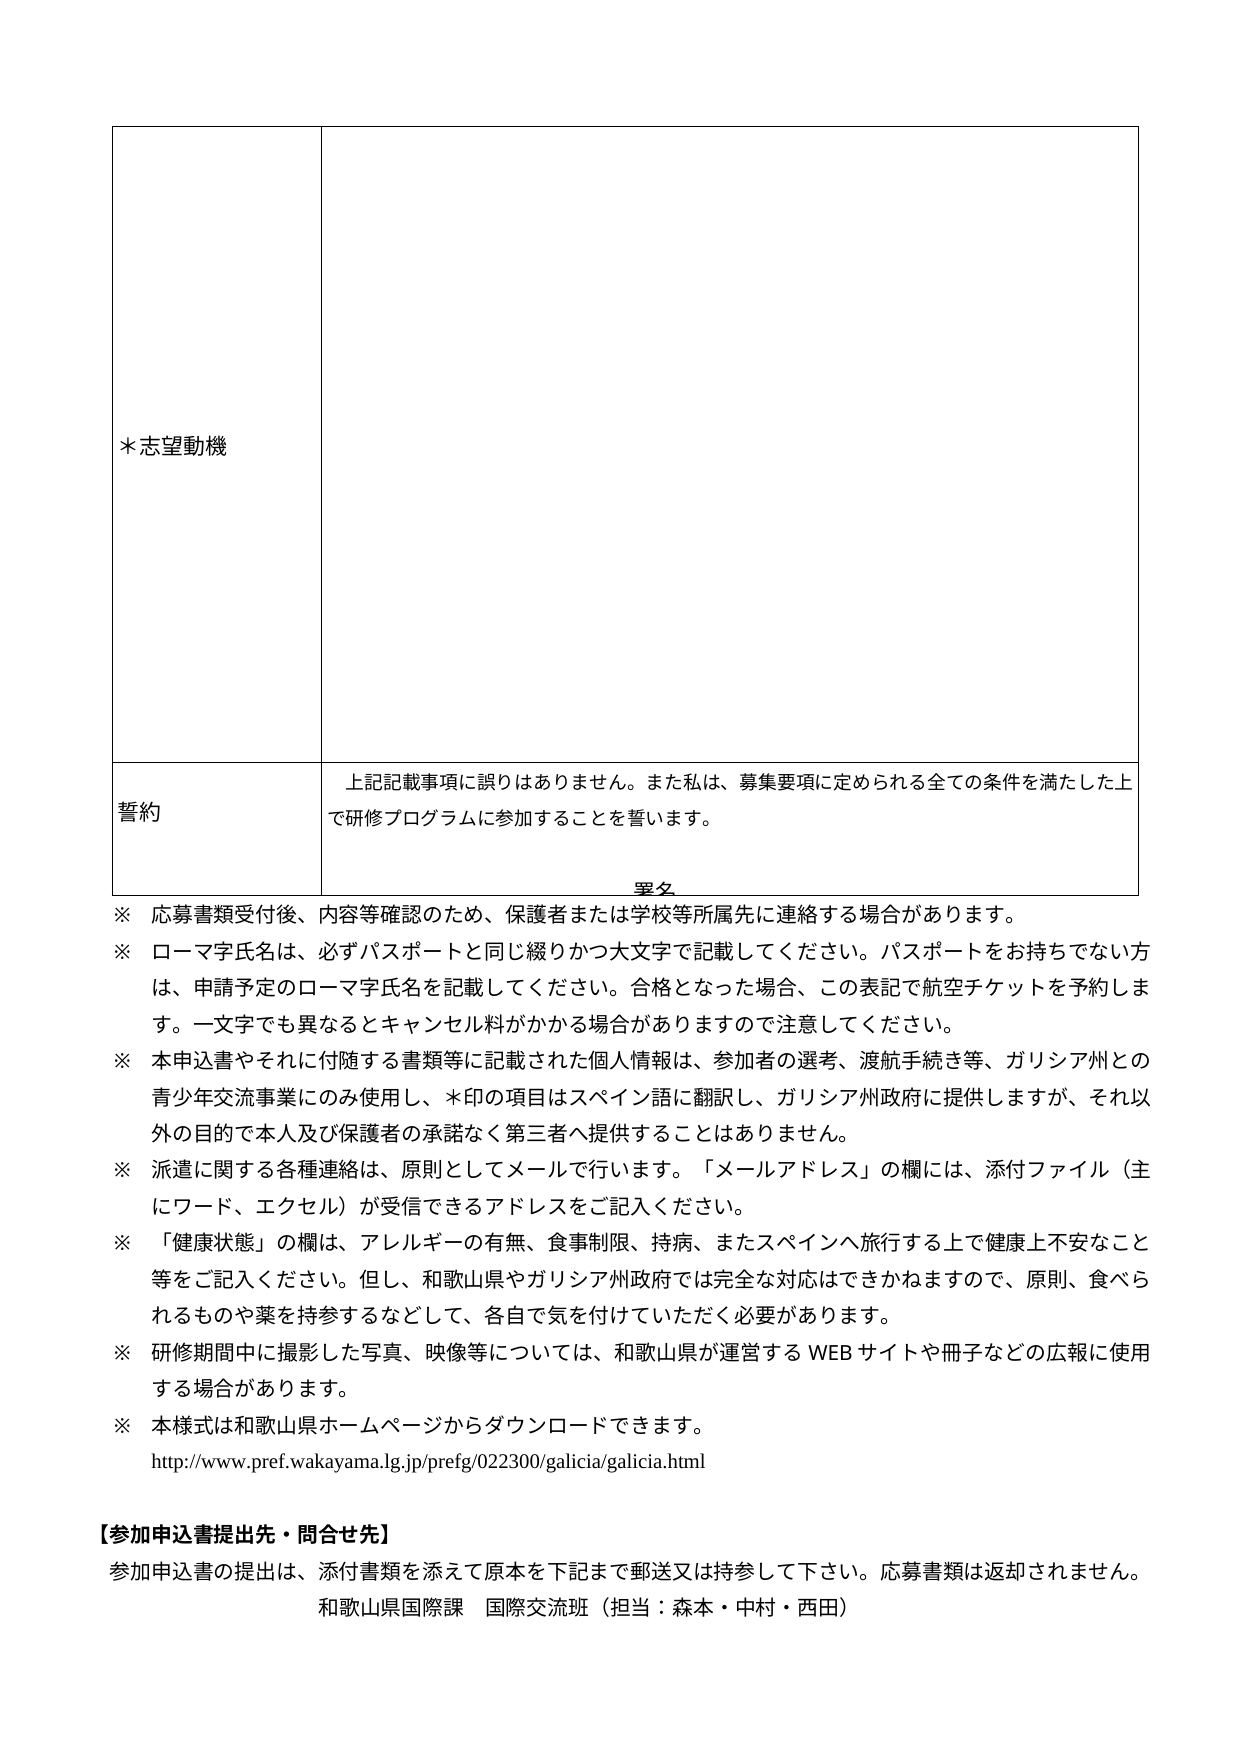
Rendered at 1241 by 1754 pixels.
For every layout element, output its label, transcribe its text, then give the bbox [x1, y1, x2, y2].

list 本様式は和歌山県ホームページからダウンロードできます。 [114, 1406, 1152, 1442]
text http://www.pref.wakayama.lg.jp/prefg/022300/galicia/galicia.html [89, 1442, 1152, 1479]
list 研修期間中に撮影した写真、映像等については、和歌山県が運営するWEBサイトや冊子などの広報に使用する場合があります。 [114, 1333, 1152, 1406]
list 派遣に関する各種連絡は、原則としてメールで行います。「メールアドレス」の欄には、添付ファイル（主にワード、エクセル）が受信できるアドレスをご記入ください。 [114, 1151, 1152, 1224]
text 【参加申込書提出先・問合せ先】 [89, 1515, 1152, 1552]
text 参加申込書の提出は、添付書類を添えて原本を下記まで郵送又は持参して下さい。応募書類は返却されません。 [89, 1552, 1152, 1588]
table_cell 誓約 [113, 763, 321, 894]
list 本申込書やそれに付随する書類等に記載された個人情報は、参加者の選考、渡航手続き等、ガリシア州との青少年交流事業にのみ使用し、＊印の項目はスペイン語に翻訳し、ガリシア州政府に提供しますが、それ以外の目的で本人及び保護者の承諾なく第三者へ提供することはありません。 [114, 1041, 1152, 1151]
text 和歌山県国際課 国際交流班（担当：森本・中村・西田） [276, 1588, 1152, 1625]
table_cell ＊志望動機 [113, 127, 321, 762]
table_cell 上記記載事項に誤りはありません。また私は、募集要項に定められる全ての条件を満たした上で研修プログラムに参加することを誓います。 署名 [322, 763, 1138, 894]
list 応募書類受付後、内容等確認のため、保護者または学校等所属先に連絡する場合があります。 [114, 896, 1152, 932]
list ローマ字氏名は、必ずパスポートと同じ綴りかつ大文字で記載してください。パスポートをお持ちでない方は、申請予定のローマ字氏名を記載してください。合格となった場合、この表記で航空チケットを予約します。一文字でも異なるとキャンセル料がかかる場合がありますので注意してください。 [114, 932, 1152, 1041]
table_cell [322, 127, 1138, 762]
list 「健康状態」の欄は、アレルギーの有無、食事制限、持病、またスペインへ旅行する上で健康上不安なこと等をご記入ください。但し、和歌山県やガリシア州政府では完全な対応はできかねますので、原則、食べられるものや薬を持参するなどして、各自で気を付けていただく必要があります。 [114, 1224, 1152, 1333]
